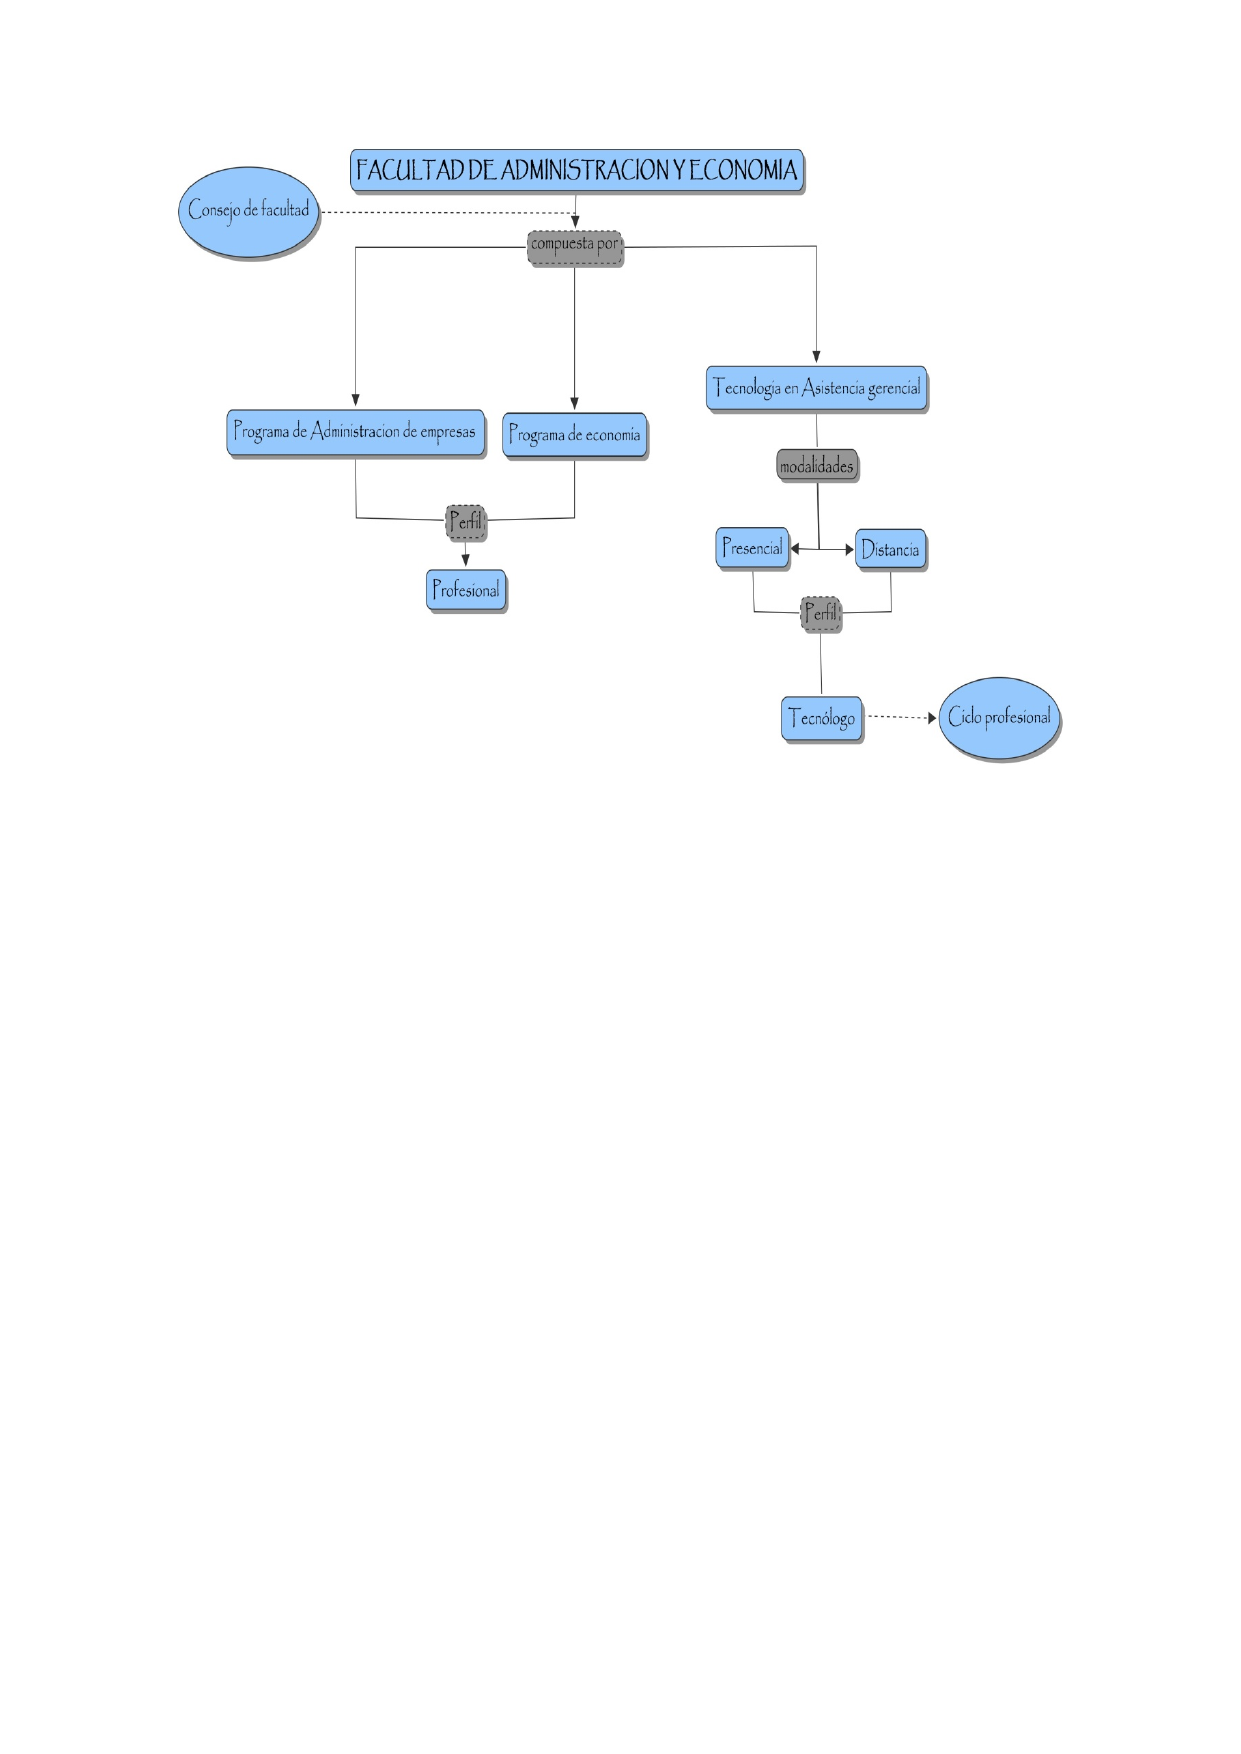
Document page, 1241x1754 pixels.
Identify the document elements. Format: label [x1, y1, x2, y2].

picture [177, 147, 1063, 765]
